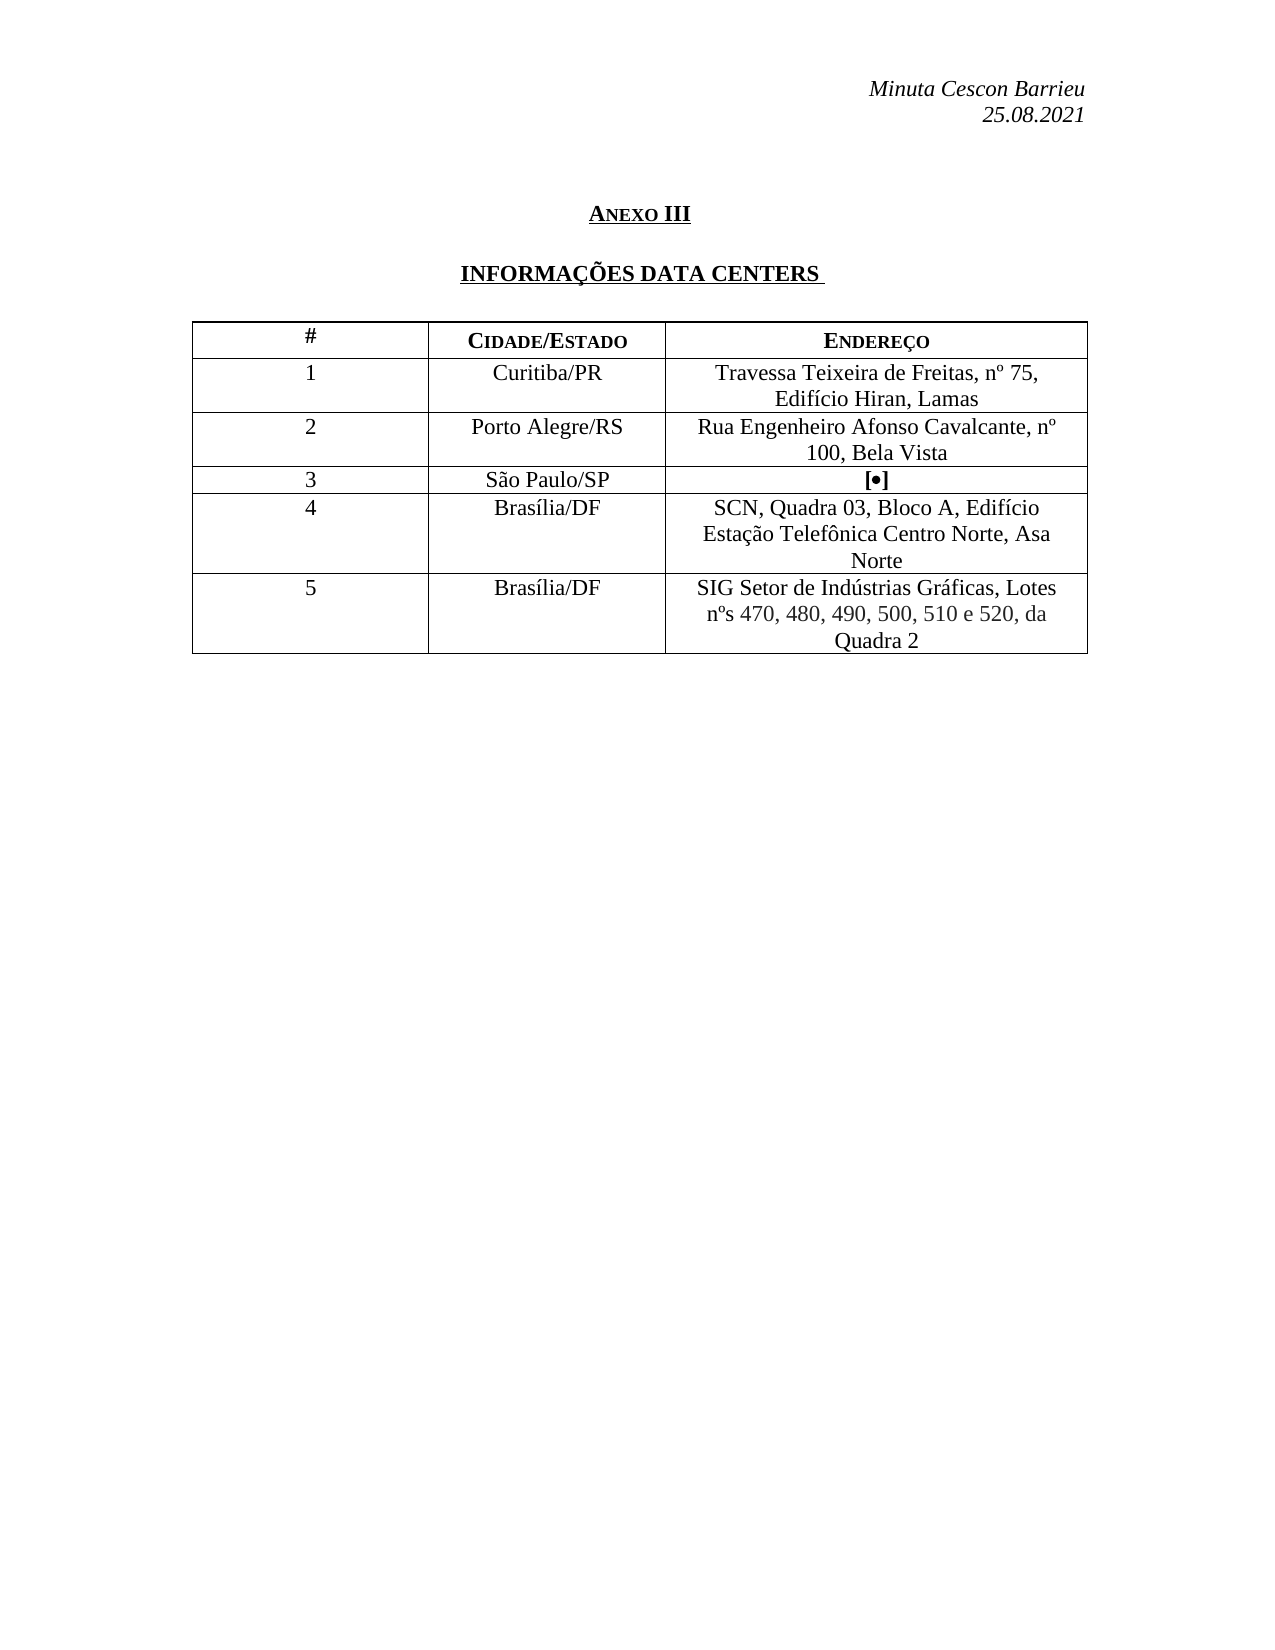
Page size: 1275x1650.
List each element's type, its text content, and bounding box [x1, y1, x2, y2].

table_cell 2 [193, 413, 428, 466]
table_header # [193, 323, 428, 358]
subtitle Anexo III [192, 195, 1087, 228]
table_cell Rua Engenheiro Afonso Cavalcante, nº 100, Bela Vista [666, 413, 1087, 466]
table_header Cidade/Estado [429, 323, 665, 358]
text INFORMAÇÕES DATA CENTERS [192, 255, 1087, 288]
table_cell Brasília/DF [429, 574, 665, 653]
table_cell SCN, Quadra 03, Bloco A, Edifício Estação Telefônica Centro Norte, Asa Norte [666, 494, 1087, 573]
table_cell São Paulo/SP [429, 467, 665, 493]
table_cell Porto Alegre/RS [429, 413, 665, 466]
table_cell 5 [193, 574, 428, 653]
table_cell 1 [193, 359, 428, 412]
table_cell 3 [193, 467, 428, 493]
table_cell [] [666, 467, 1087, 493]
table_cell SIG Setor de Indústrias Gráficas, Lotes nºs 470, 480, 490, 500, 510 e 520, da Quadra 2 [666, 574, 1087, 653]
table_cell Travessa Teixeira de Freitas, nº 75, Edifício Hiran, Lamas [666, 359, 1087, 412]
table_cell Brasília/DF [429, 494, 665, 573]
table_cell Curitiba/PR [429, 359, 665, 412]
table_header Endereço [666, 323, 1087, 358]
table_cell 4 [193, 494, 428, 573]
